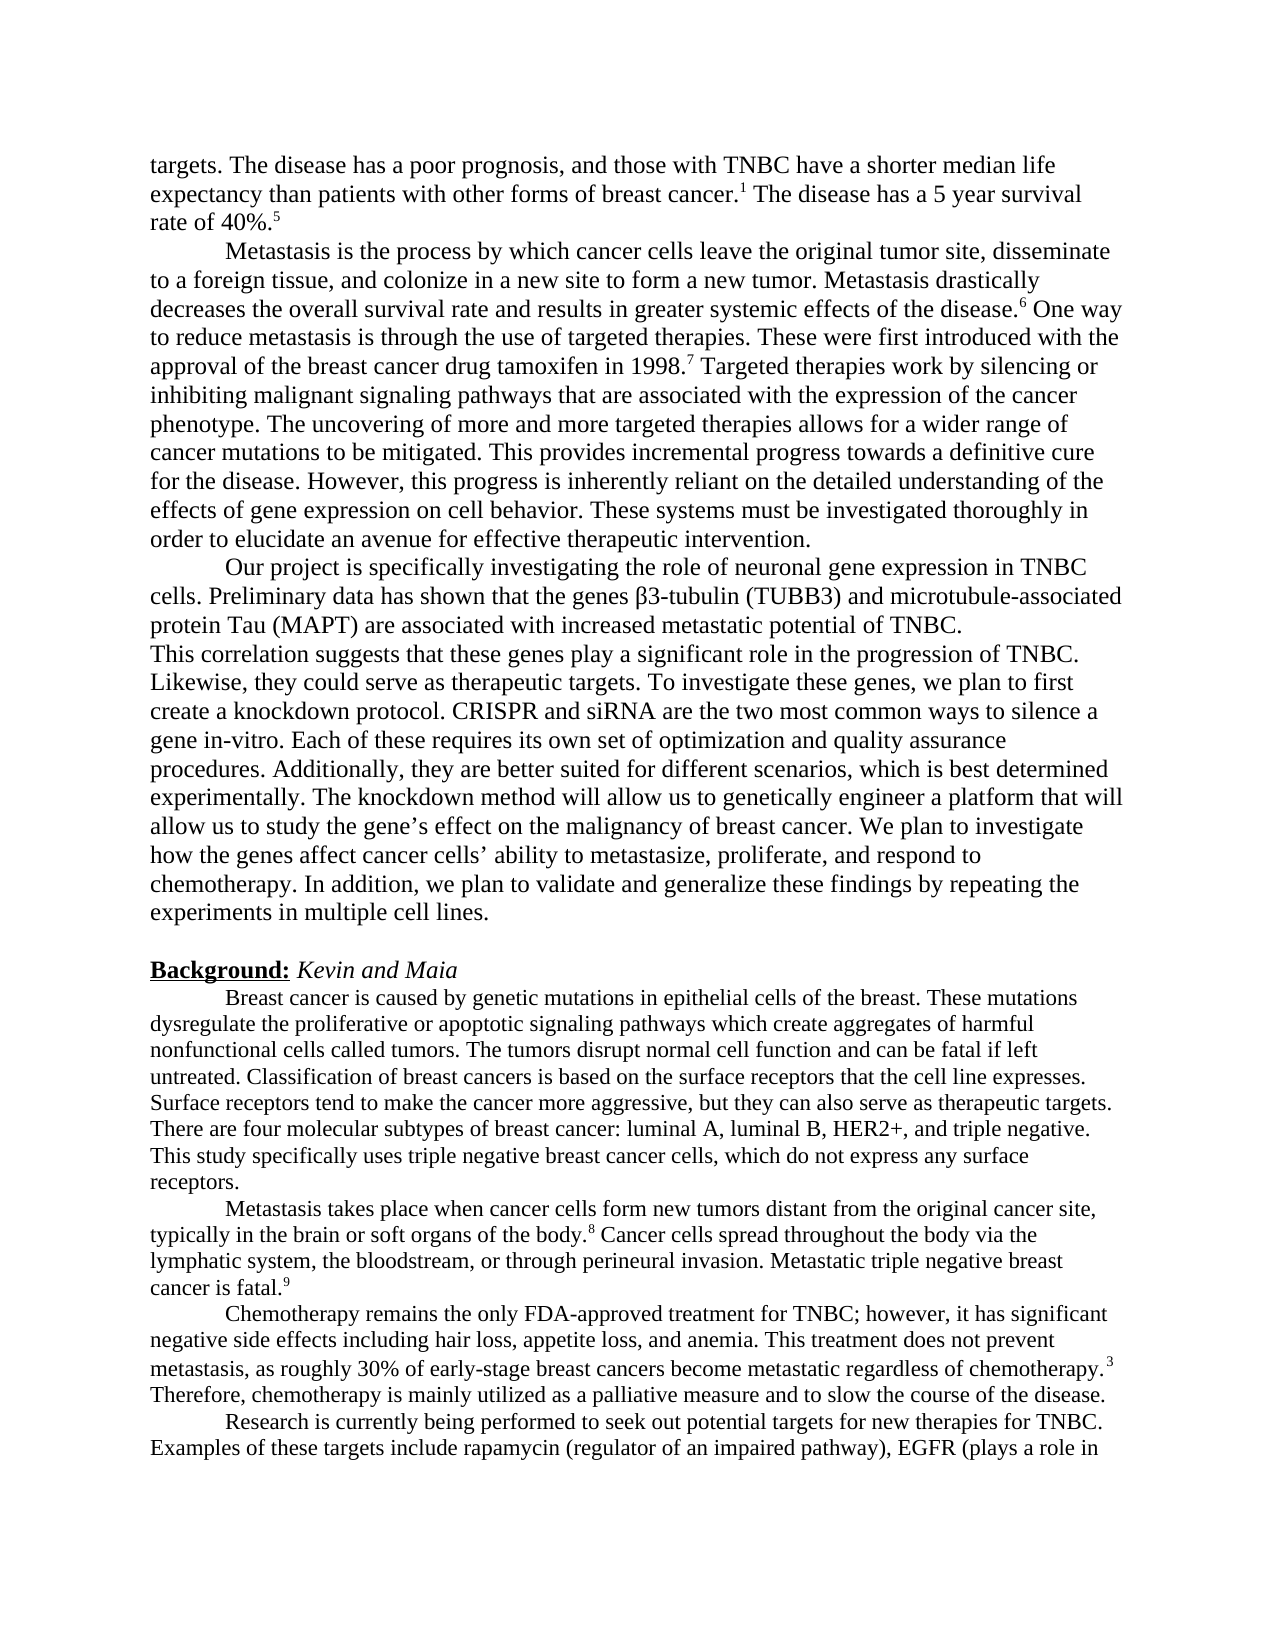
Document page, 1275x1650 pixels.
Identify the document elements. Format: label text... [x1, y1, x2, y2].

text Our project is specifically investigating the role of neuronal gene expression in TNBC cells. Preliminary data has shown that the genes β3-tubulin (TUBB3) and microtubule-associated protein Tau (MAPT) are associated with increased metastatic potential of TNBC. [150, 552, 1125, 639]
text Metastasis is the process by which cancer cells leave the original tumor site, disseminate to a foreign tissue, and colonize in a new site to form a new tumor. Metastasis drastically decreases the overall survival rate and results in greater systemic effects of the disease.6 One way to reduce metastasis is through the use of targeted therapies. These were first introduced with the approval of the breast cancer drug tamoxifen in 1998.7 Targeted therapies work by silencing or inhibiting malignant signaling pathways that are associated with the expression of the cancer phenotype. The uncovering of more and more targeted therapies allows for a wider range of cancer mutations to be mitigated. This provides incremental progress towards a definitive cure for the disease. However, this progress is inherently reliant on the detailed understanding of the effects of gene expression on cell behavior. These systems must be investigated thoroughly in order to elucidate an avenue for effective therapeutic intervention. [150, 236, 1125, 552]
text Chemotherapy remains the only FDA-approved treatment for TNBC; however, it has significant negative side effects including hair loss, appetite loss, and anemia. This treatment does not prevent metastasis, as roughly 30% of early-stage breast cancers become metastatic regardless of chemotherapy.3 Therefore, chemotherapy is mainly utilized as a palliative measure and to slow the course of the disease. [150, 1300, 1125, 1408]
text This correlation suggests that these genes play a significant role in the progression of TNBC. Likewise, they could serve as therapeutic targets. To investigate these genes, we plan to first create a knockdown protocol. CRISPR and siRNA are the two most common ways to silence a gene in-vitro. Each of these requires its own set of optimization and quality assurance procedures. Additionally, they are better suited for different scenarios, which is best determined experimentally. The knockdown method will allow us to genetically engineer a platform that will allow us to study the gene’s effect on the malignancy of breast cancer. We plan to investigate how the genes affect cancer cells’ ability to metastasize, proliferate, and respond to chemotherapy. In addition, we plan to validate and generalize these findings by repeating the experiments in multiple cell lines. [150, 639, 1125, 926]
text Breast cancer is caused by genetic mutations in epithelial cells of the breast. These mutations dysregulate the proliferative or apoptotic signaling pathways which create aggregates of harmful nonfunctional cells called tumors. The tumors disrupt normal cell function and can be fatal if left untreated. Classification of breast cancers is based on the surface receptors that the cell line expresses. Surface receptors tend to make the cancer more aggressive, but they can also serve as therapeutic targets. There are four molecular subtypes of breast cancer: luminal A, luminal B, HER2+, and triple negative. This study specifically uses triple negative breast cancer cells, which do not express any surface receptors. [150, 984, 1125, 1194]
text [150, 1408, 1125, 1461]
text Background: Kevin and Maia [150, 955, 1125, 984]
text Metastasis takes place when cancer cells form new tumors distant from the original cancer site, typically in the brain or soft organs of the body.8 Cancer cells spread throughout the body via the lymphatic system, the bloodstream, or through perineural invasion. Metastatic triple negative breast cancer is fatal.9 [150, 1194, 1125, 1300]
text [150, 150, 1125, 236]
